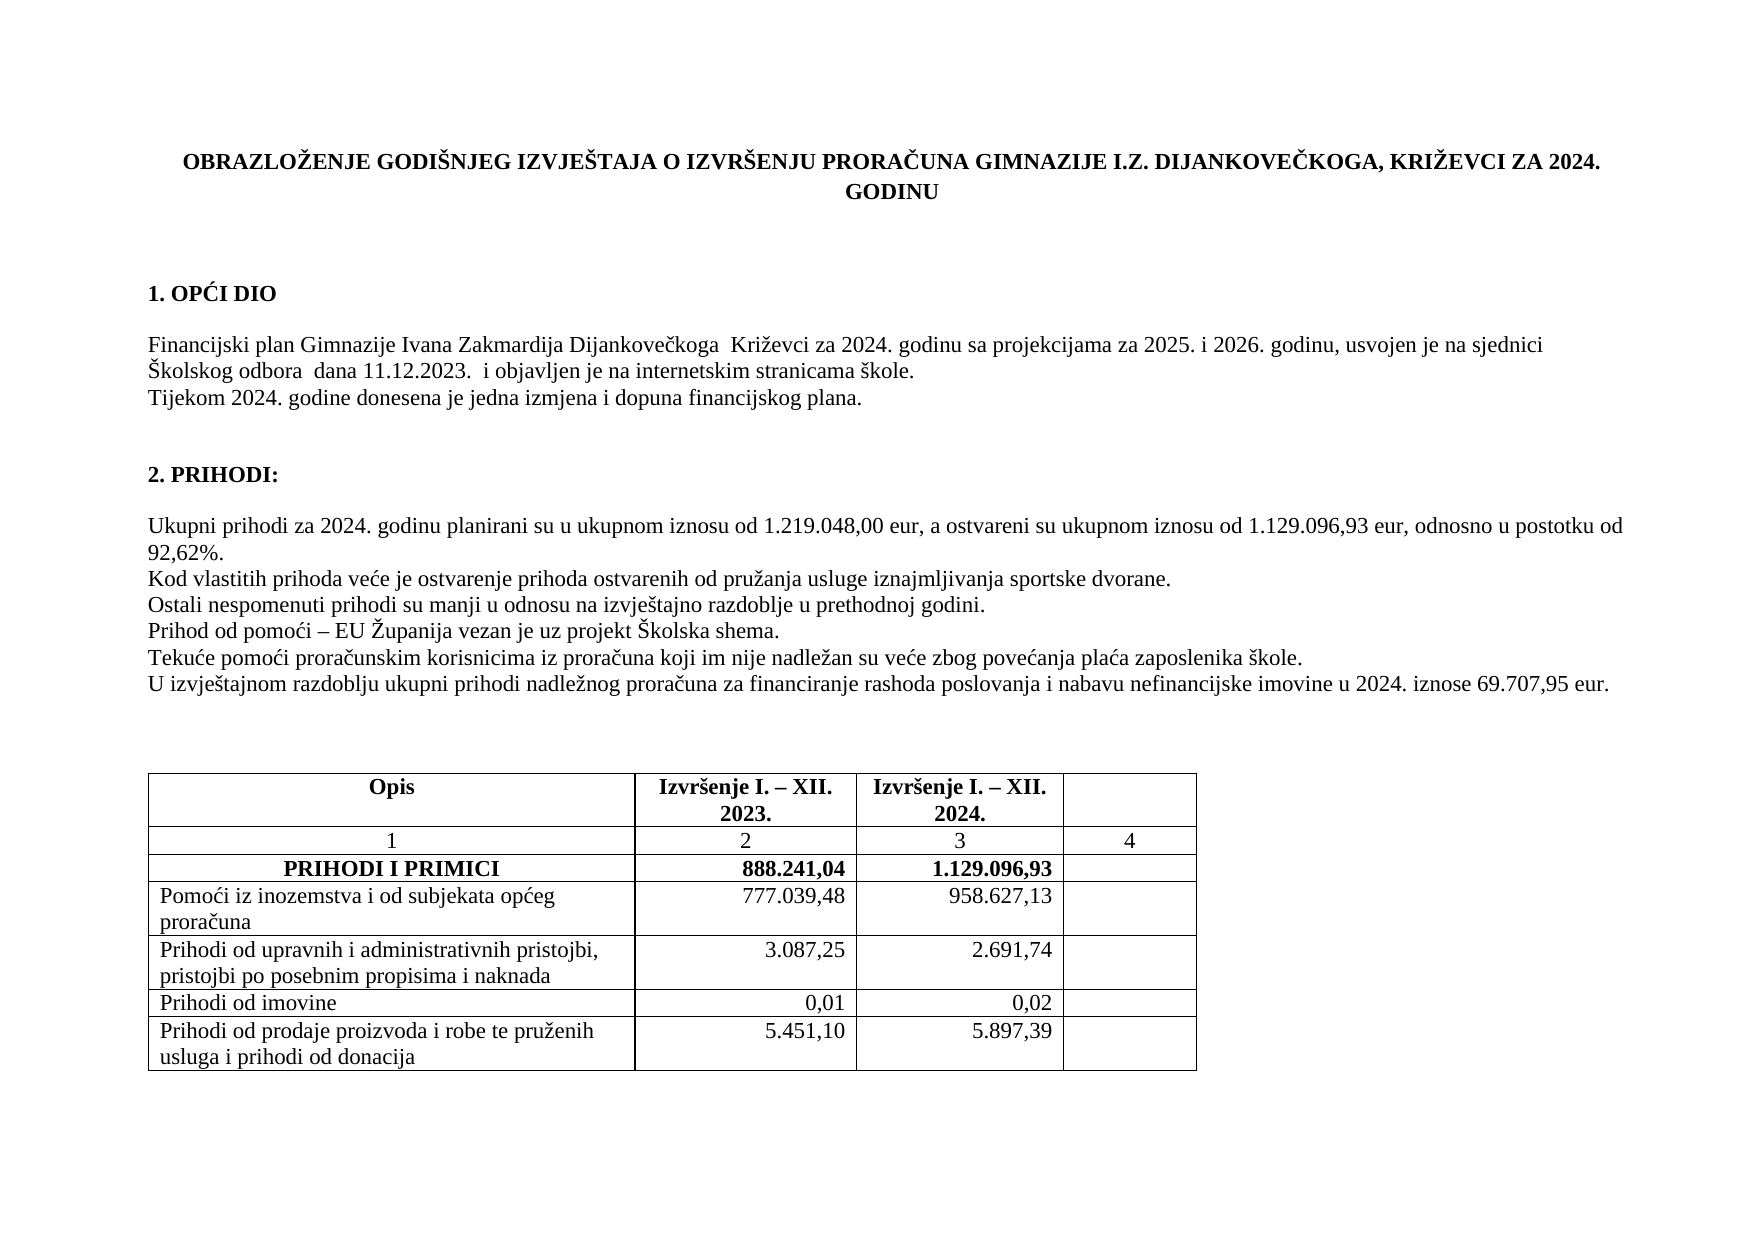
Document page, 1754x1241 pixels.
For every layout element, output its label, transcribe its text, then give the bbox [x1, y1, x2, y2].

table_header Opis [149, 774, 634, 826]
table_cell 1 [149, 827, 634, 853]
text U izvještajnom razdoblju ukupni prihodi nadležnog proračuna za financiranje rashoda poslovanja i nabavu nefinancijske imovine u 2024. iznose 69.707,95 eur. [148, 670, 1636, 697]
table_cell [1064, 1017, 1196, 1069]
text OBRAZLOŽENJE GODIŠNJEG IZVJEŠTAJA O IZVRŠENJU PRORAČUNA GIMNAZIJE I.Z. DIJANKOVEČKOGA, KRIŽEVCI ZA 2024. GODINU [148, 148, 1636, 204]
table_cell 0,02 [857, 990, 1063, 1016]
table_header [1064, 774, 1196, 826]
text Financijski plan Gimnazije Ivana Zakmardija Dijankovečkoga Križevci za 2024. godinu sa projekcijama za 2025. i 2026. godinu, usvojen je na sjednici Školskog odbora dana 11.12.2023. i objavljen je na internetskim stranicama škole. [148, 331, 1636, 384]
table_cell 3 [857, 827, 1063, 853]
table_cell 5.897,39 [857, 1017, 1063, 1069]
text 1. OPĆI DIO [148, 280, 1636, 306]
table_cell [1064, 990, 1196, 1016]
table_cell [1064, 882, 1196, 935]
text 2. PRIHODI: [148, 461, 1636, 487]
text Ostali nespomenuti prihodi su manji u odnosu na izvještajno razdoblje u prethodnoj godini. [148, 591, 1636, 618]
table_cell Prihodi od prodaje proizvoda i robe te pruženih usluga i prihodi od donacija [149, 1017, 634, 1069]
table_cell 3.087,25 [636, 936, 856, 988]
text Tekuće pomoći proračunskim korisnicima iz proračuna koji im nije nadležan su veće zbog povećanja plaća zaposlenika škole. [148, 644, 1636, 670]
text Kod vlastitih prihoda veće je ostvarenje prihoda ostvarenih od pružanja usluge iznajmljivanja sportske dvorane. [148, 565, 1636, 591]
table_cell 888.241,04 [636, 855, 856, 881]
table_cell PRIHODI I PRIMICI [149, 855, 634, 881]
table_cell 777.039,48 [636, 882, 856, 935]
text Tijekom 2024. godine donesena je jedna izmjena i dopuna financijskog plana. [148, 384, 1636, 410]
text Prihod od pomoći – EU Županija vezan je uz projekt Školska shema. [148, 618, 1636, 644]
table_cell 5.451,10 [636, 1017, 856, 1069]
table_cell Prihodi od imovine [149, 990, 634, 1016]
table_cell 4 [1064, 827, 1196, 853]
table_cell 2.691,74 [857, 936, 1063, 988]
table_cell Pomoći iz inozemstva i od subjekata općeg proračuna [149, 882, 634, 935]
table_header Izvršenje I. – XII. 2024. [857, 774, 1063, 826]
table_cell 958.627,13 [857, 882, 1063, 935]
text Ukupni prihodi za 2024. godinu planirani su u ukupnom iznosu od 1.219.048,00 eur, a ostvareni su ukupnom iznosu od 1.129.096,93 eur, odnosno u postotku od 92,62%. [148, 512, 1636, 565]
table_cell 1.129.096,93 [857, 855, 1063, 881]
table_cell [1064, 855, 1196, 881]
table_cell [1064, 936, 1196, 988]
table_cell Prihodi od upravnih i administrativnih pristojbi, pristojbi po posebnim propisima i naknada [149, 936, 634, 988]
table_header Izvršenje I. – XII. 2023. [636, 774, 856, 826]
table_cell 0,01 [636, 990, 856, 1016]
table_cell 2 [636, 827, 856, 853]
